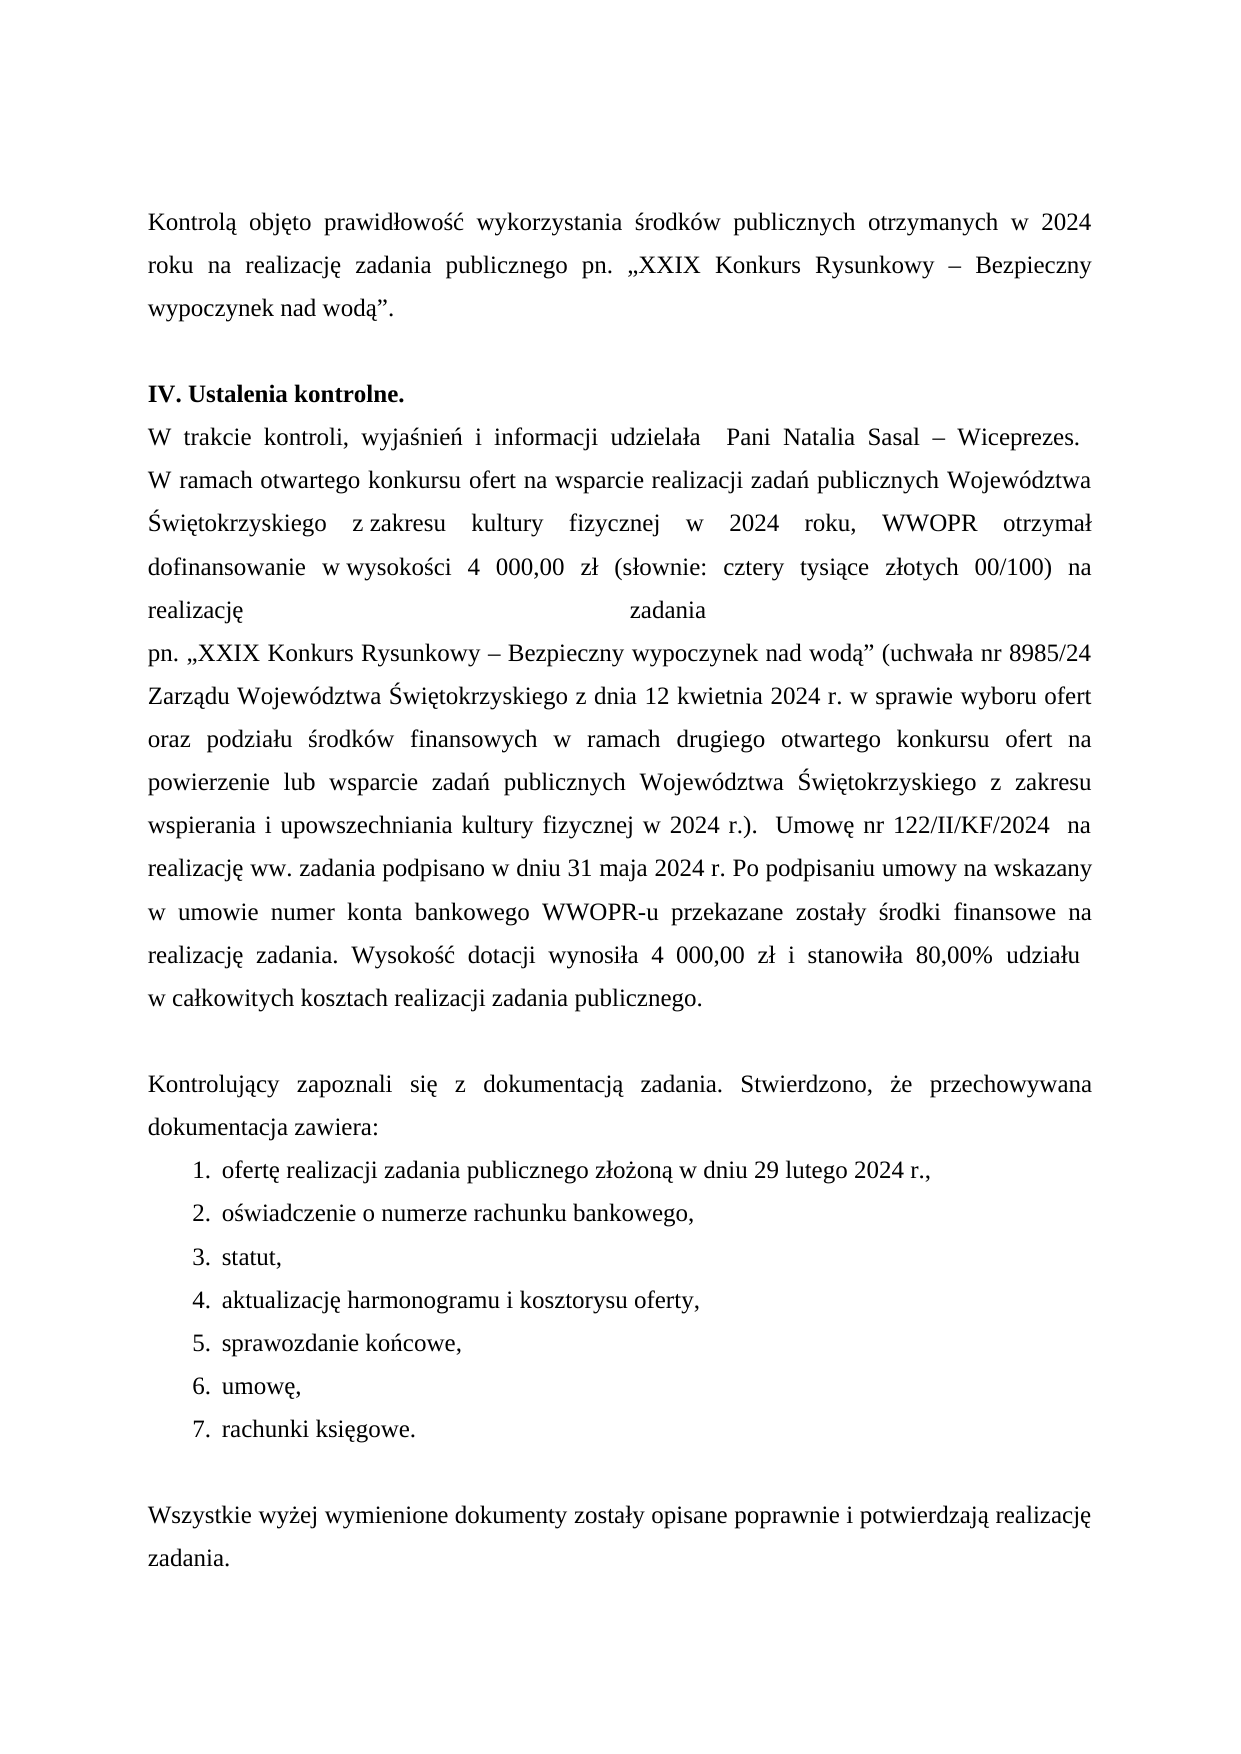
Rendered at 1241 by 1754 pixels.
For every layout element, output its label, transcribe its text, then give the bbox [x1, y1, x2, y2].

text Wszystkie wyżej wymienione dokumenty zostały opisane poprawnie i potwierdzają realizację zadania. [148, 1500, 1092, 1572]
list aktualizację harmonogramu i kosztorysu oferty, [192, 1285, 1092, 1313]
text W trakcie kontroli, wyjaśnień i informacji udzielała Pani Natalia Sasal – Wiceprezes. W ramach otwartego konkursu ofert na wsparcie realizacji zadań publicznych Województwa Świętokrzyskiego z zakresu kultury fizycznej w 2024 roku, WWOPR otrzymał dofinansowanie w wysokości 4 000,00 zł (słownie: cztery tysiące złotych 00/100) na realizację zadania pn. „XXIX Konkurs Rysunkowy – Bezpieczny wypoczynek nad wodą” (uchwała nr 8985/24 Zarządu Województwa Świętokrzyskiego z dnia 12 kwietnia 2024 r. w sprawie wyboru ofert oraz podziału środków finansowych w ramach drugiego otwartego konkursu ofert na powierzenie lub wsparcie zadań publicznych Województwa Świętokrzyskiego z zakresu wspierania i upowszechniania kultury fizycznej w 2024 r.). Umowę nr 122/II/KF/2024 na realizację ww. zadania podpisano w dniu 31 maja 2024 r. Po podpisaniu umowy na wskazany w umowie numer konta bankowego WWOPR-u przekazane zostały środki finansowe na realizację zadania. Wysokość dotacji wynosiła 4 000,00 zł i stanowiła 80,00% udziału w całkowitych kosztach realizacji zadania publicznego. [148, 422, 1092, 1012]
list statut, [192, 1242, 1092, 1270]
list ofertę realizacji zadania publicznego złożoną w dniu 29 lutego 2024 r., [192, 1155, 1092, 1184]
list umowę, [192, 1371, 1092, 1400]
list sprawozdanie końcowe, [192, 1328, 1092, 1357]
text IV. Ustalenia kontrolne. [148, 379, 1092, 408]
text Kontrolujący zapoznali się z dokumentacją zadania. Stwierdzono, że przechowywana dokumentacja zawiera: [148, 1069, 1092, 1141]
list rachunki księgowe. [192, 1414, 1092, 1443]
text Kontrolą objęto prawidłowość wykorzystania środków publicznych otrzymanych w 2024 roku na realizację zadania publicznego pn. „XXIX Konkurs Rysunkowy – Bezpieczny wypoczynek nad wodą”. [148, 207, 1092, 322]
list oświadczenie o numerze rachunku bankowego, [192, 1198, 1092, 1227]
